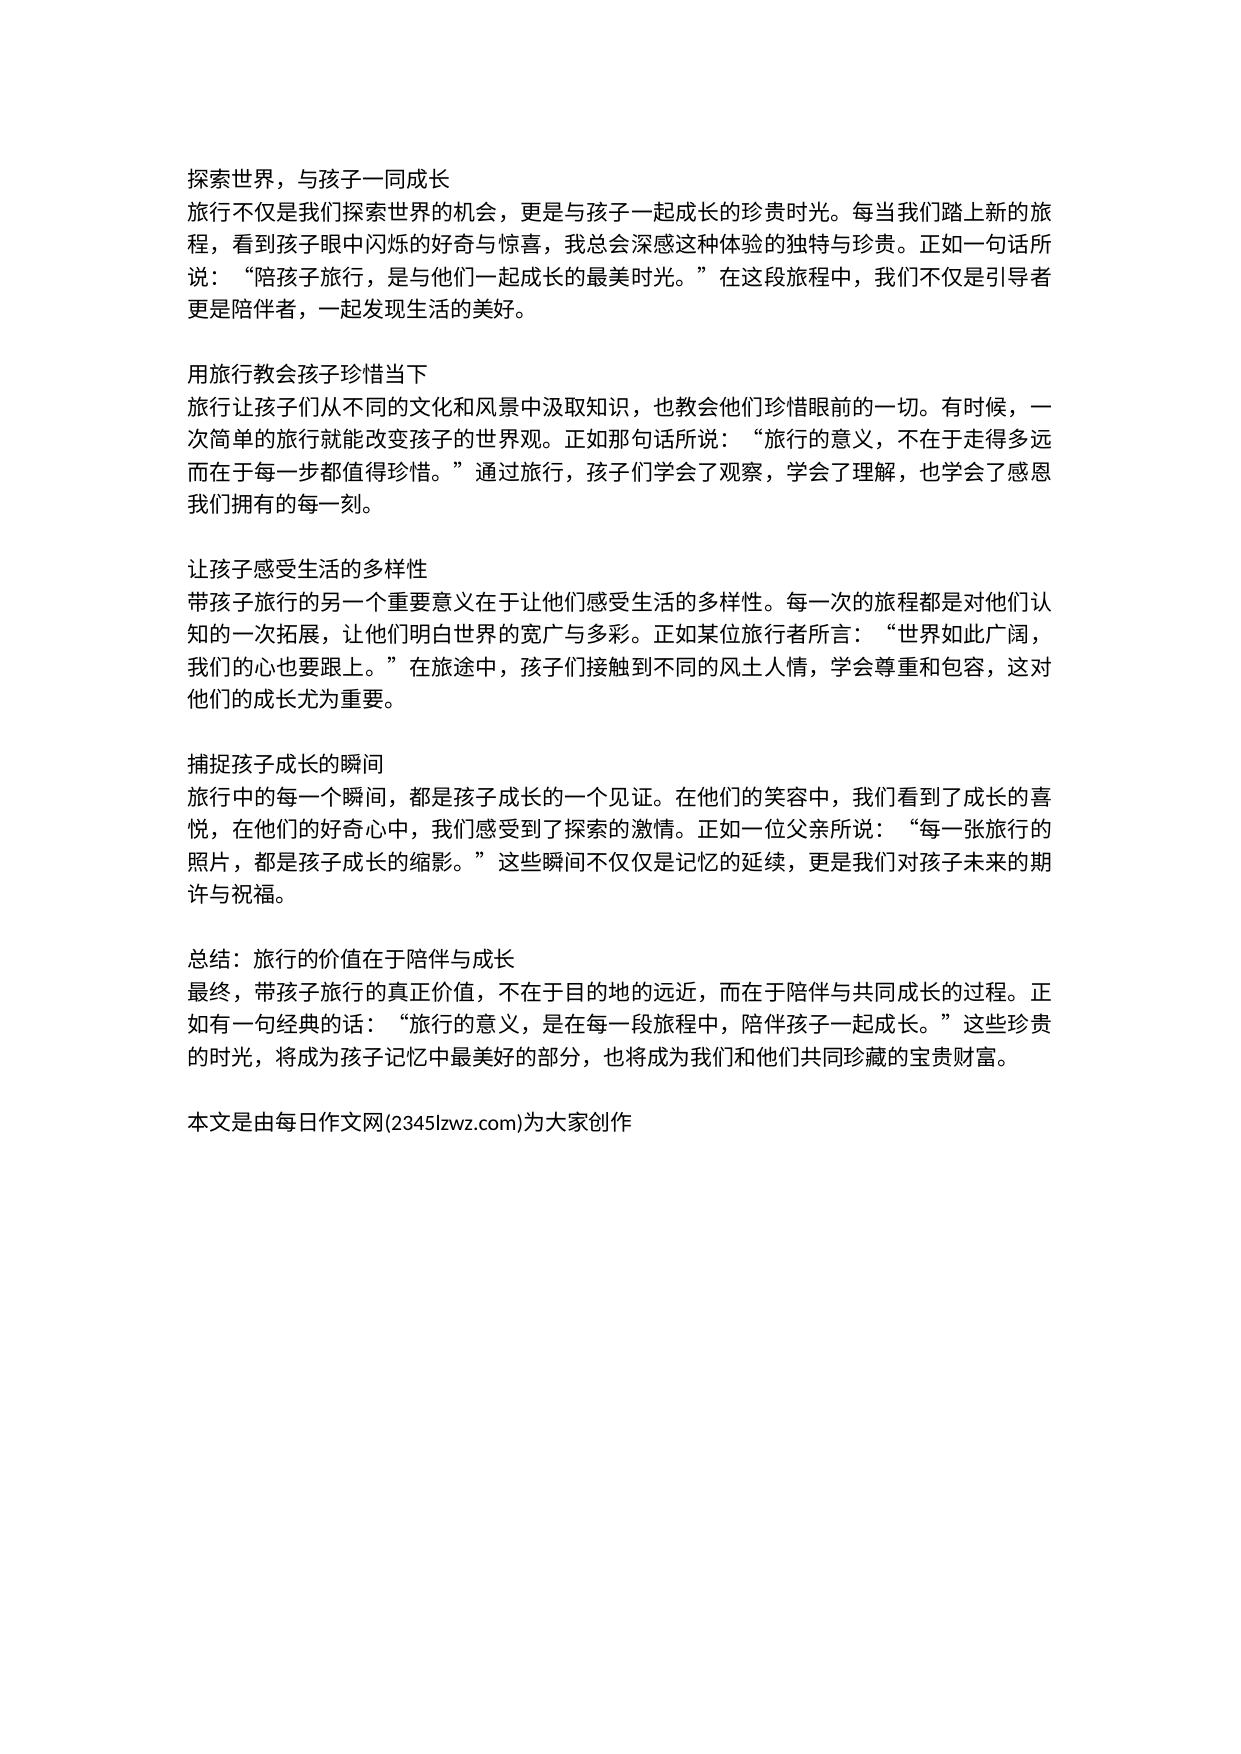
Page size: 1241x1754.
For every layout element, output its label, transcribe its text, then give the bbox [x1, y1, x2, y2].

text 让孩子感受生活的多样性 [187, 552, 1053, 584]
text 用旅行教会孩子珍惜当下 [187, 357, 1053, 389]
text 旅行中的每一个瞬间，都是孩子成长的一个见证。在他们的笑容中，我们看到了成长的喜悦，在他们的好奇心中，我们感受到了探索的激情。正如一位父亲所说：“每一张旅行的照片，都是孩子成长的缩影。”这些瞬间不仅仅是记忆的延续，更是我们对孩子未来的期许与祝福。 [187, 779, 1053, 909]
text 探索世界，与孩子一同成长 [187, 162, 1053, 194]
text 捕捉孩子成长的瞬间 [187, 747, 1053, 779]
text 最终，带孩子旅行的真正价值，不在于目的地的远近，而在于陪伴与共同成长的过程。正如有一句经典的话：“旅行的意义，是在每一段旅程中，陪伴孩子一起成长。”这些珍贵的时光，将成为孩子记忆中最美好的部分，也将成为我们和他们共同珍藏的宝贵财富。 [187, 974, 1053, 1072]
text 总结：旅行的价值在于陪伴与成长 [187, 942, 1053, 974]
text 本文是由每日作文网(2345lzwz.com)为大家创作 [187, 1104, 1053, 1137]
text 旅行不仅是我们探索世界的机会，更是与孩子一起成长的珍贵时光。每当我们踏上新的旅程，看到孩子眼中闪烁的好奇与惊喜，我总会深感这种体验的独特与珍贵。正如一句话所说：“陪孩子旅行，是与他们一起成长的最美时光。”在这段旅程中，我们不仅是引导者，更是陪伴者，一起发现生活的美好。 [187, 194, 1053, 324]
text 带孩子旅行的另一个重要意义在于让他们感受生活的多样性。每一次的旅程都是对他们认知的一次拓展，让他们明白世界的宽广与多彩。正如某位旅行者所言：“世界如此广阔，我们的心也要跟上。”在旅途中，孩子们接触到不同的风土人情，学会尊重和包容，这对他们的成长尤为重要。 [187, 584, 1053, 714]
text 旅行让孩子们从不同的文化和风景中汲取知识，也教会他们珍惜眼前的一切。有时候，一次简单的旅行就能改变孩子的世界观。正如那句话所说：“旅行的意义，不在于走得多远，而在于每一步都值得珍惜。”通过旅行，孩子们学会了观察，学会了理解，也学会了感恩我们拥有的每一刻。 [187, 389, 1053, 519]
